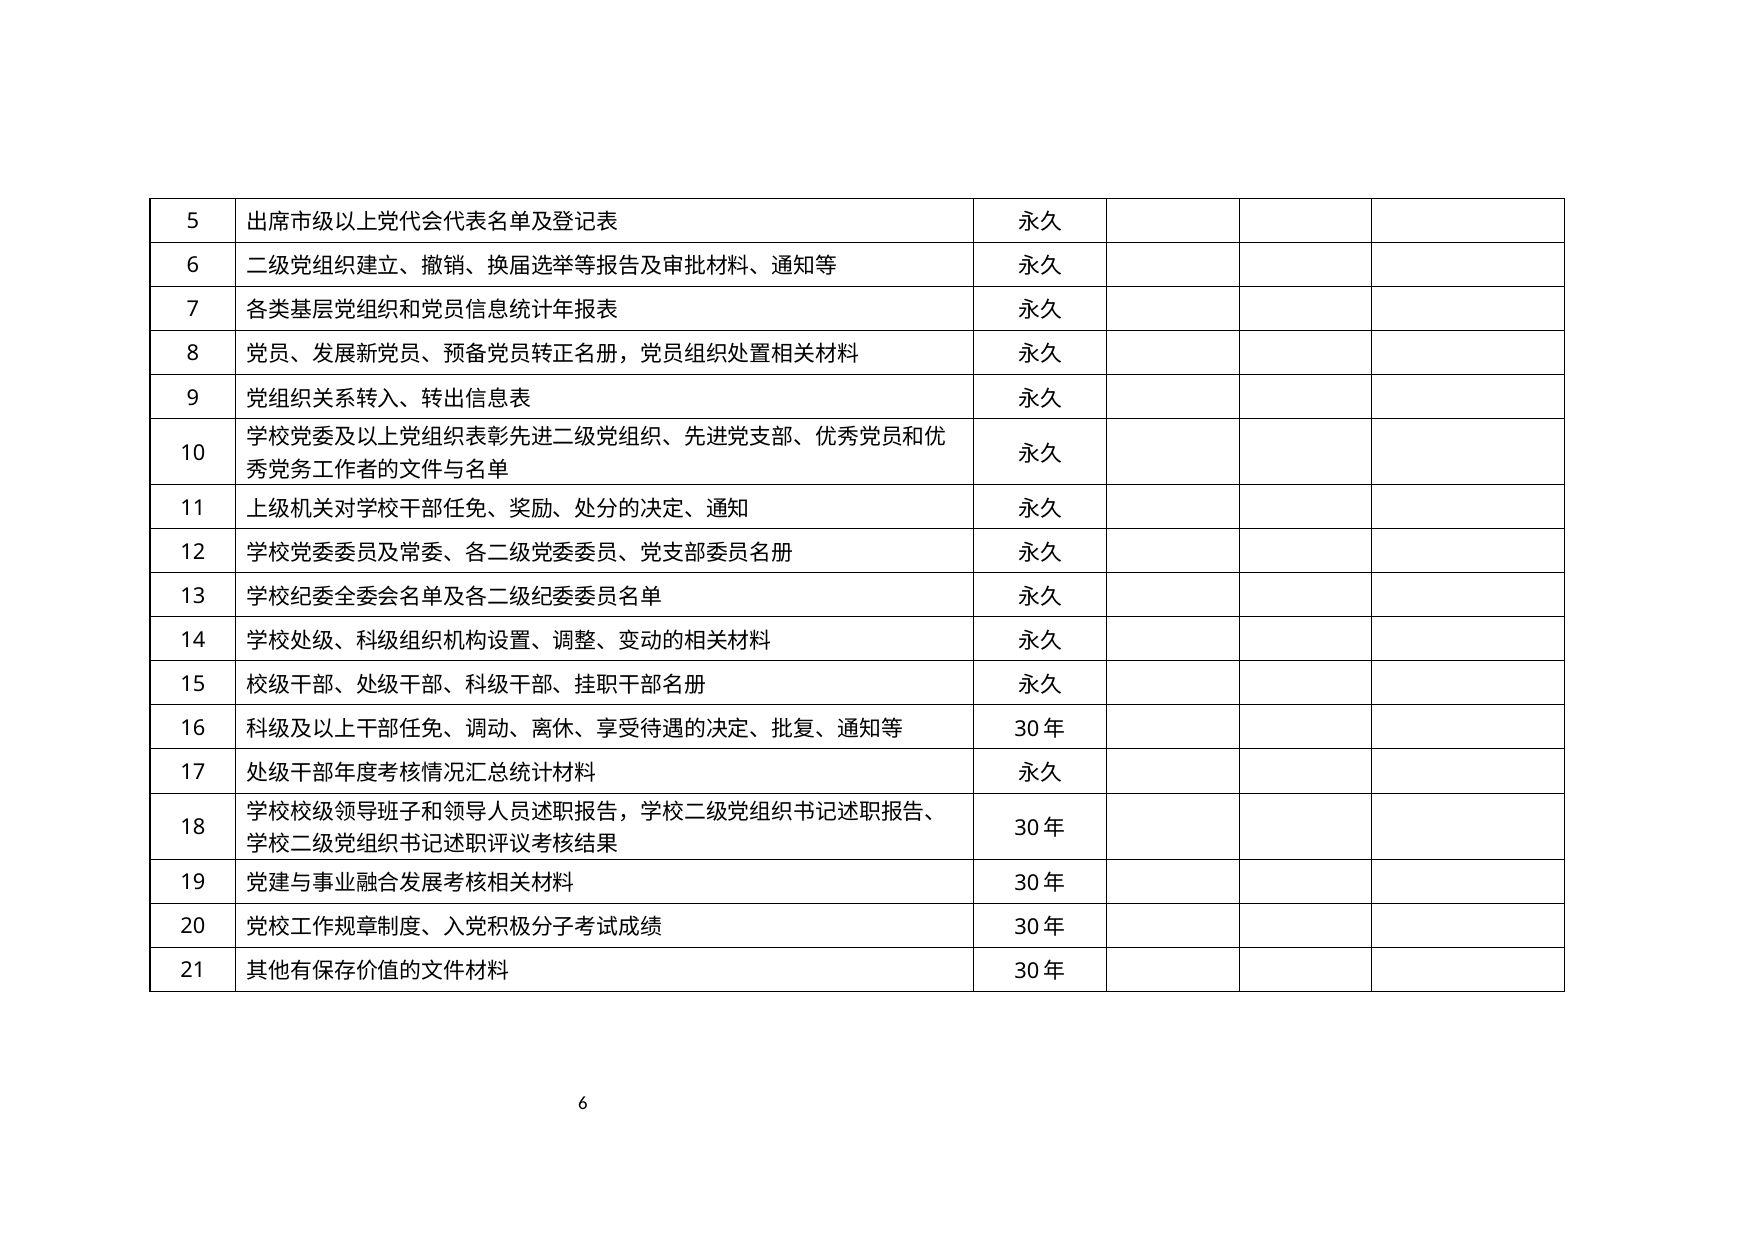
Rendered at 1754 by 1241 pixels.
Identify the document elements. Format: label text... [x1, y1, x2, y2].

table_cell [1372, 287, 1564, 330]
table_cell 各类基层党组织和党员信息统计年报表 [236, 287, 973, 330]
table_cell 出席市级以上党代会代表名单及登记表 [236, 199, 973, 242]
table_cell 其他有保存价值的文件材料 [236, 948, 973, 991]
table_cell 7 [151, 287, 235, 330]
table_cell 17 [151, 749, 235, 792]
table_cell 二级党组织建立、撤销、换届选举等报告及审批材料、通知等 [236, 243, 973, 286]
table_cell [1240, 661, 1371, 704]
table_cell 学校校级领导班子和领导人员述职报告，学校二级党组织书记述职报告、学校二级党组织书记述职评议考核结果 [236, 794, 973, 858]
table_cell [1372, 485, 1564, 528]
table_cell 16 [151, 705, 235, 748]
table_cell [1240, 199, 1371, 242]
table_cell 永久 [974, 243, 1106, 286]
table_cell [1107, 749, 1239, 792]
table_cell [1240, 948, 1371, 991]
table_cell [1372, 794, 1564, 858]
table_cell 永久 [974, 419, 1106, 484]
table_cell [1240, 794, 1371, 858]
table_cell [1372, 331, 1564, 374]
table_cell [1372, 375, 1564, 418]
table_cell [1240, 904, 1371, 947]
table_cell [1240, 331, 1371, 374]
table_cell 永久 [974, 375, 1106, 418]
table_cell 5 [151, 199, 235, 242]
table_cell [1107, 287, 1239, 330]
table_cell [1372, 749, 1564, 792]
table_cell 永久 [974, 529, 1106, 572]
table_cell 永久 [974, 485, 1106, 528]
table_cell [1372, 705, 1564, 748]
table_cell 学校处级、科级组织机构设置、调整、变动的相关材料 [236, 617, 973, 660]
table_cell 15 [151, 661, 235, 704]
table_cell 9 [151, 375, 235, 418]
table_cell 科级及以上干部任免、调动、离休、享受待遇的决定、批复、通知等 [236, 705, 973, 748]
table_cell [1240, 243, 1371, 286]
table_cell [1372, 199, 1564, 242]
table_cell [1107, 617, 1239, 660]
table_cell 党建与事业融合发展考核相关材料 [236, 860, 973, 902]
table_cell [1372, 617, 1564, 660]
table_cell 永久 [974, 331, 1106, 374]
table_cell 30年 [974, 948, 1106, 991]
table_cell [1240, 287, 1371, 330]
table_cell 8 [151, 331, 235, 374]
table_cell 永久 [974, 661, 1106, 704]
table_cell 永久 [974, 199, 1106, 242]
table_cell [1372, 573, 1564, 616]
table_cell [1107, 948, 1239, 991]
table_cell 30年 [974, 705, 1106, 748]
table_cell 党校工作规章制度、入党积极分子考试成绩 [236, 904, 973, 947]
table_cell 30年 [974, 794, 1106, 858]
table_cell 党组织关系转入、转出信息表 [236, 375, 973, 418]
table_cell [1240, 617, 1371, 660]
table_cell 党员、发展新党员、预备党员转正名册，党员组织处置相关材料 [236, 331, 973, 374]
table_cell [1107, 485, 1239, 528]
table_cell 永久 [974, 287, 1106, 330]
table_cell [1240, 375, 1371, 418]
table_cell [1240, 749, 1371, 792]
table_cell [1372, 860, 1564, 902]
table_cell 校级干部、处级干部、科级干部、挂职干部名册 [236, 661, 973, 704]
table_cell [1107, 860, 1239, 902]
table_cell [1372, 529, 1564, 572]
table_cell [1107, 243, 1239, 286]
table_cell 学校党委委员及常委、各二级党委委员、党支部委员名册 [236, 529, 973, 572]
table_cell [1107, 199, 1239, 242]
table_cell 处级干部年度考核情况汇总统计材料 [236, 749, 973, 792]
table_cell [1240, 485, 1371, 528]
table_cell 21 [151, 948, 235, 991]
table_cell [1240, 705, 1371, 748]
table_cell [1240, 860, 1371, 902]
table_cell [1107, 419, 1239, 484]
table_cell [1372, 661, 1564, 704]
table_cell 13 [151, 573, 235, 616]
table_cell [1107, 661, 1239, 704]
table_cell [1240, 419, 1371, 484]
table_cell [1372, 948, 1564, 991]
table_cell [1240, 529, 1371, 572]
table_cell [1107, 904, 1239, 947]
table_cell 18 [151, 794, 235, 858]
table_cell 14 [151, 617, 235, 660]
table_cell 上级机关对学校干部任免、奖励、处分的决定、通知 [236, 485, 973, 528]
table_cell 学校纪委全委会名单及各二级纪委委员名单 [236, 573, 973, 616]
table_cell 永久 [974, 617, 1106, 660]
table_cell [1372, 904, 1564, 947]
table_cell 永久 [974, 573, 1106, 616]
table_cell [1107, 794, 1239, 858]
table_cell 6 [151, 243, 235, 286]
table_cell [1107, 375, 1239, 418]
table_cell 30年 [974, 860, 1106, 902]
table_cell [1107, 705, 1239, 748]
table_cell 11 [151, 485, 235, 528]
table_cell [1107, 573, 1239, 616]
table_cell 学校党委及以上党组织表彰先进二级党组织、先进党支部、优秀党员和优秀党务工作者的文件与名单 [236, 419, 973, 484]
table_cell 12 [151, 529, 235, 572]
table_cell 30年 [974, 904, 1106, 947]
table_cell [1240, 573, 1371, 616]
table_cell [1372, 243, 1564, 286]
table_cell 19 [151, 860, 235, 902]
table_cell [1372, 419, 1564, 484]
table_cell 永久 [974, 749, 1106, 792]
table_cell 10 [151, 419, 235, 484]
table_cell 20 [151, 904, 235, 947]
table_cell [1107, 529, 1239, 572]
table_cell [1107, 331, 1239, 374]
